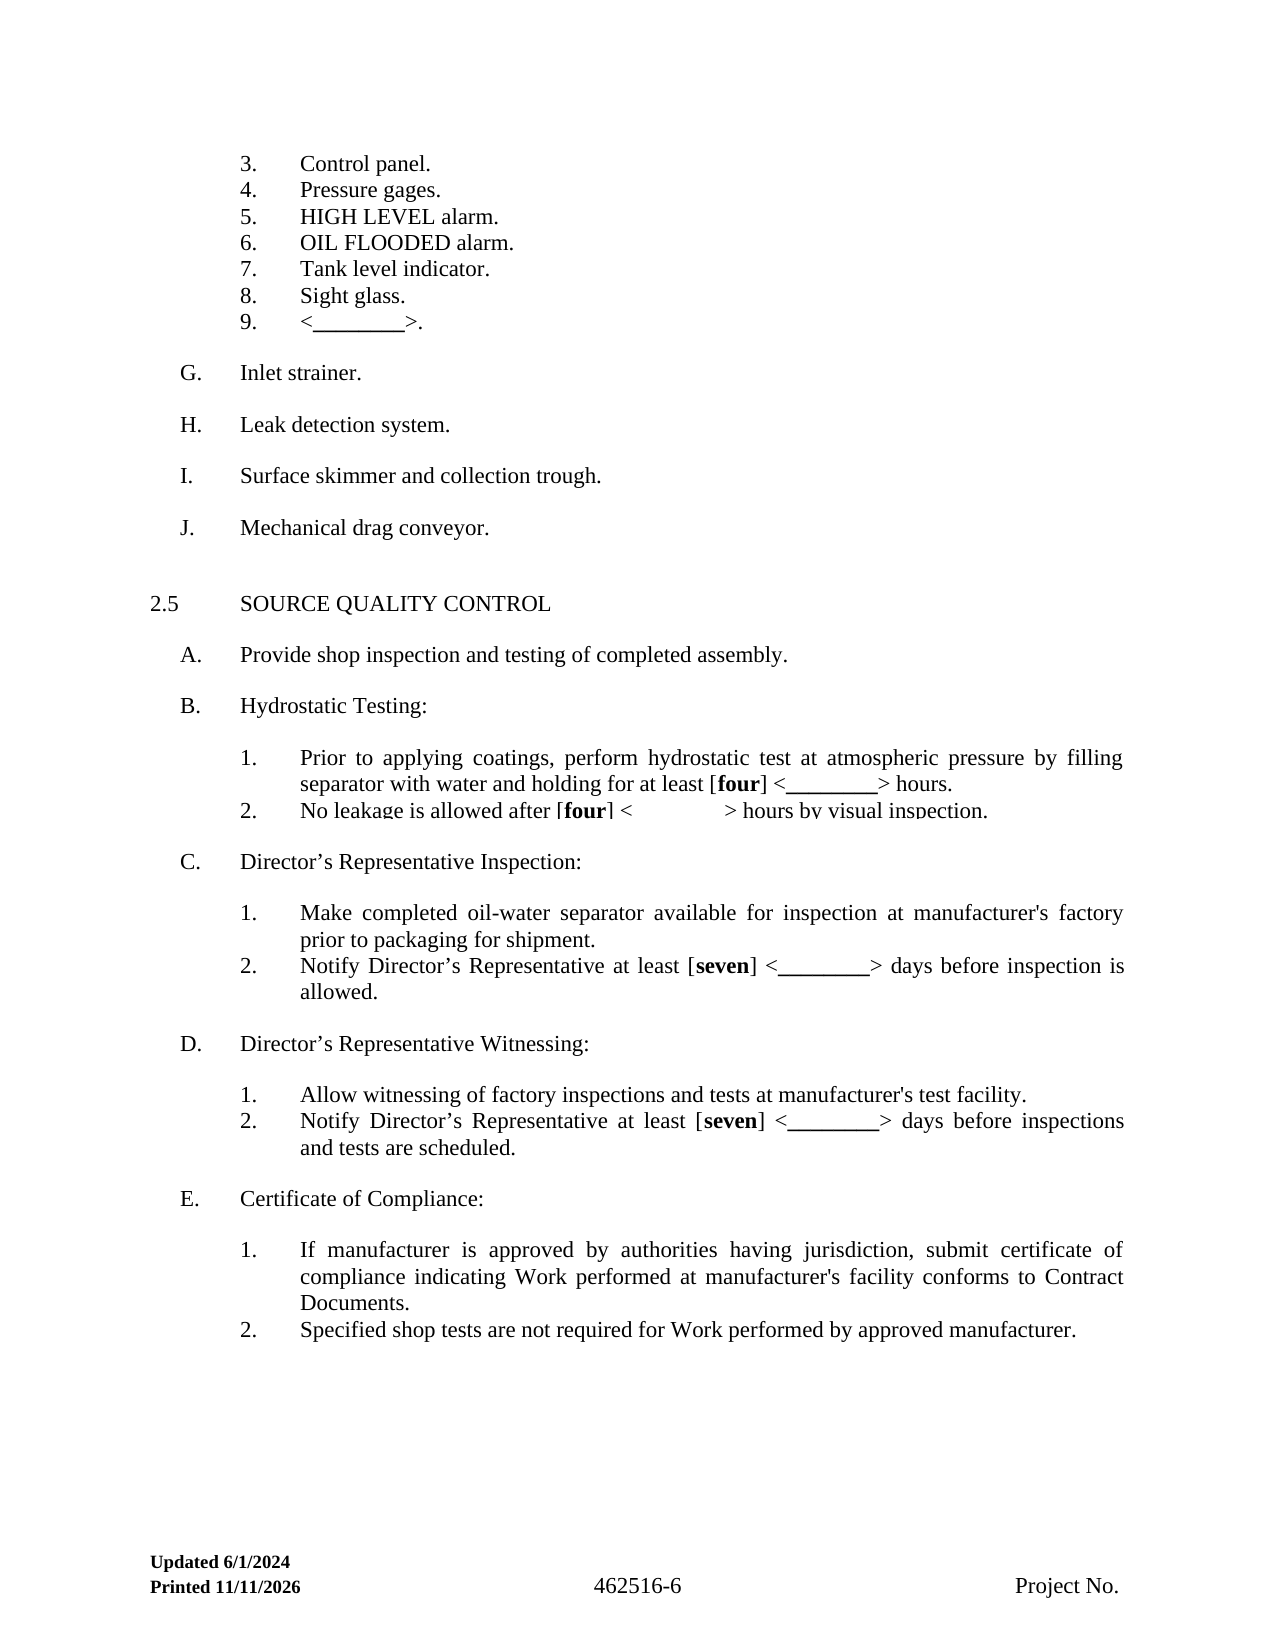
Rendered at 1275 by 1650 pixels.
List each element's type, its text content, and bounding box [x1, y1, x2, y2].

text SOURCE QUALITY CONTROL [150, 590, 1125, 616]
text Specified shop tests are not required for Work performed by approved manufacturer. [240, 1316, 1125, 1342]
text Certificate of Compliance: [180, 1185, 1125, 1212]
text No leakage is allowed after [four] <________> hours by visual inspection. [240, 797, 1125, 819]
text Make completed oil-water separator available for inspection at manufacturer's factory prior to packaging for shipment. [240, 899, 1125, 952]
text Surface skimmer and collection trough. [180, 462, 1125, 488]
text Director’s Representative Witnessing: [180, 1030, 1125, 1056]
text Pressure gages. [240, 176, 1125, 203]
text Provide shop inspection and testing of completed assembly. [180, 641, 1125, 668]
text If manufacturer is approved by authorities having jurisdiction, submit certificate of compliance indicating Work performed at manufacturer's facility conforms to Contract Documents. [240, 1237, 1125, 1316]
text Leak detection system. [180, 411, 1125, 437]
text Sight glass. [240, 282, 1125, 308]
text Notify Director’s Representative at least [seven] <________> days before inspection is allowed. [240, 952, 1125, 1005]
text Hydrostatic Testing: [180, 693, 1125, 719]
text Mechanical drag conveyor. [180, 513, 1125, 540]
text Director’s Representative Inspection: [180, 848, 1125, 874]
text Inlet strainer. [180, 359, 1125, 386]
text Control panel. [240, 150, 1125, 176]
text Notify Director’s Representative at least [seven] <________> days before inspections and tests are scheduled. [240, 1107, 1125, 1156]
text OIL FLOODED alarm. [240, 229, 1125, 255]
text Tank level indicator. [240, 255, 1125, 282]
text Allow witnessing of factory inspections and tests at manufacturer's test facility. [240, 1081, 1125, 1107]
text <________>. [240, 308, 1125, 334]
text Prior to applying coatings, perform hydrostatic test at atmospheric pressure by filling separator with water and holding for at least [four] <________> hours. [240, 744, 1125, 797]
text HIGH LEVEL alarm. [240, 203, 1125, 229]
